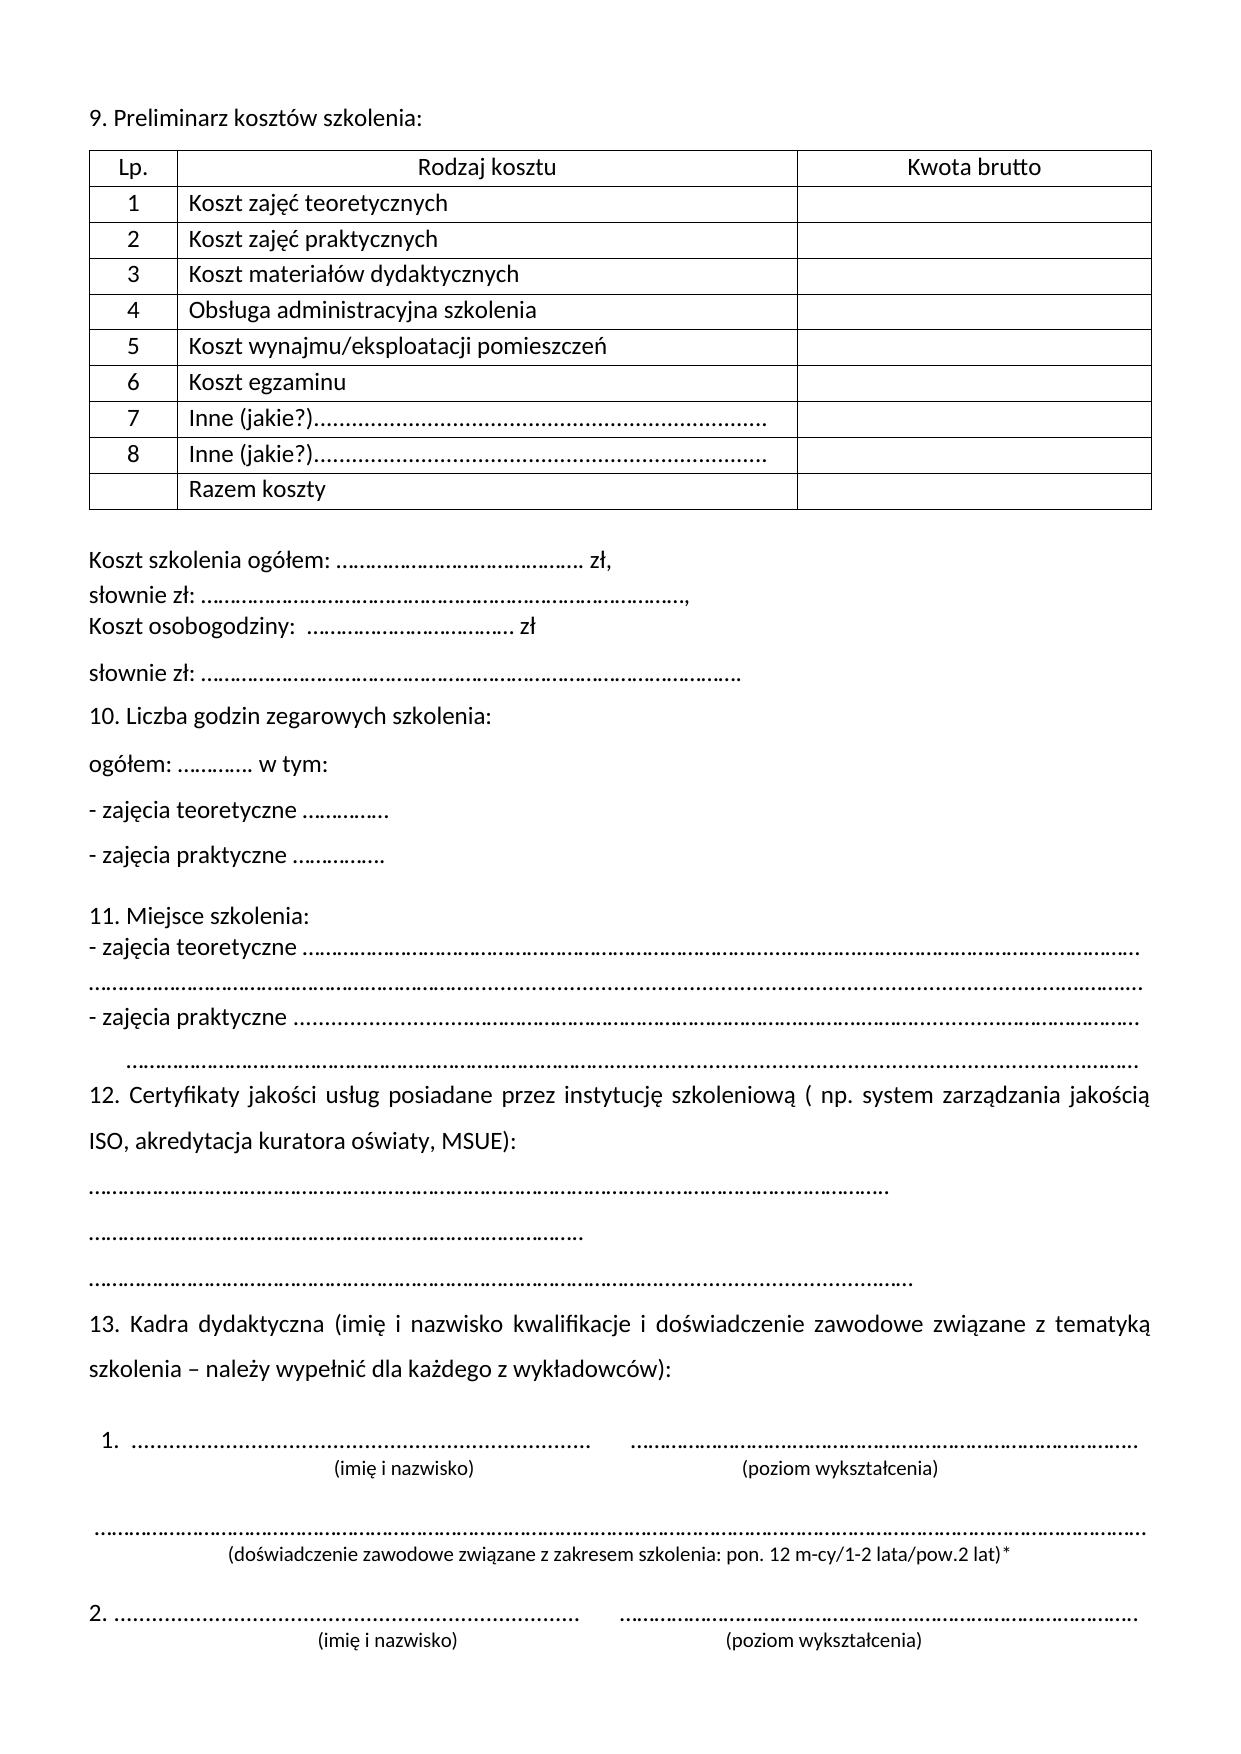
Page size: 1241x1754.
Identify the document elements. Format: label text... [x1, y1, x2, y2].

text ogółem: …………. w tym: [89, 748, 1152, 778]
table_cell [798, 330, 1151, 365]
text 2. .......................................................................... …………………………………………….……………………………….. [89, 1597, 1152, 1628]
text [89, 1541, 1152, 1567]
text - zajęcia praktyczne ……………. [89, 839, 1152, 870]
table_cell 3 [90, 259, 177, 293]
text słownie zł: …………………………………………………………………………………. [89, 657, 1152, 688]
table_cell [798, 223, 1151, 258]
table_cell [798, 366, 1151, 401]
text 11. Miejsce szkolenia: [89, 901, 1152, 931]
text - zajęcia teoretyczne ………………………………………………………………………...………….…….……………………..…………… [89, 931, 1152, 962]
table_header Kwota brutto [798, 151, 1151, 186]
table_cell [798, 474, 1151, 508]
table_cell 2 [90, 223, 177, 258]
table_cell 8 [90, 438, 177, 473]
table_cell Koszt zajęć teoretycznych [178, 187, 797, 222]
text - zajęcia praktyczne ............................………………………………………………….……….………..............…………………… [89, 1001, 1152, 1032]
table_cell 5 [90, 330, 177, 365]
table_cell Koszt materiałów dydaktycznych [178, 259, 797, 293]
table_cell [798, 295, 1151, 329]
table_cell Razem koszty [178, 474, 797, 508]
table_header Lp. [90, 151, 177, 186]
table_cell [798, 259, 1151, 293]
table_cell [798, 402, 1151, 437]
table_cell [798, 187, 1151, 222]
text 10. Liczba godzin zegarowych szkolenia: [89, 701, 1152, 731]
text (imię i nazwisko) (poziom wykształcenia) [89, 1628, 1152, 1653]
text słownie zł: …………………………………………………………………………, [89, 579, 1152, 610]
text 12. Certyfikaty jakości usług posiadane przez instytucję szkoleniową ( np. system zarządzania jakością ISO, akredytacja kuratora oświaty, MSUE): [89, 1079, 1152, 1155]
text ………………………………………………………………………………………………………………………………………………………………… [89, 1511, 1152, 1541]
table_cell Inne (jakie?)........................................................................ [178, 402, 797, 437]
text 13. Kadra dydaktyczna (imię i nazwisko kwalifikacje i doświadczenie zawodowe związane z tematyką szkolenia – należy wypełnić dla każdego z wykładowców): [89, 1308, 1152, 1384]
table_cell 1 [90, 187, 177, 222]
table_cell 6 [90, 366, 177, 401]
table_cell 4 [90, 295, 177, 329]
table_cell 7 [90, 402, 177, 437]
table_cell [798, 438, 1151, 473]
text - zajęcia teoretyczne …………… [89, 794, 1152, 824]
table_cell Koszt wynajmu/eksploatacji pomieszczeń [178, 330, 797, 365]
table_cell [90, 474, 177, 508]
text 9. Preliminarz kosztów szkolenia: [89, 103, 1152, 133]
text 1. ......................................................................... ……………………….………………….……………………………….. [89, 1424, 1152, 1455]
text ………………………………………………………………………………………..………………………………..…………………………………………………………………………..………………………………………………………………………………………...................................…… [89, 1171, 1152, 1292]
text …………………………………………………………..............................................................................................….…….… [89, 966, 1152, 997]
text …………………………………………………………………………..….......................................................................……… [89, 1044, 1152, 1074]
table_cell Obsługa administracyjna szkolenia [178, 295, 797, 329]
table_cell Koszt zajęć praktycznych [178, 223, 797, 258]
table_cell Inne (jakie?)........................................................................ [178, 438, 797, 473]
text (imię i nazwisko) (poziom wykształcenia) [89, 1455, 1152, 1480]
table_header Rodzaj kosztu [178, 151, 797, 186]
table_cell Koszt egzaminu [178, 366, 797, 401]
text Koszt szkolenia ogółem: ……………………………………. zł, [89, 544, 1152, 575]
text Koszt osobogodziny: ……………………………… zł [89, 610, 1152, 641]
